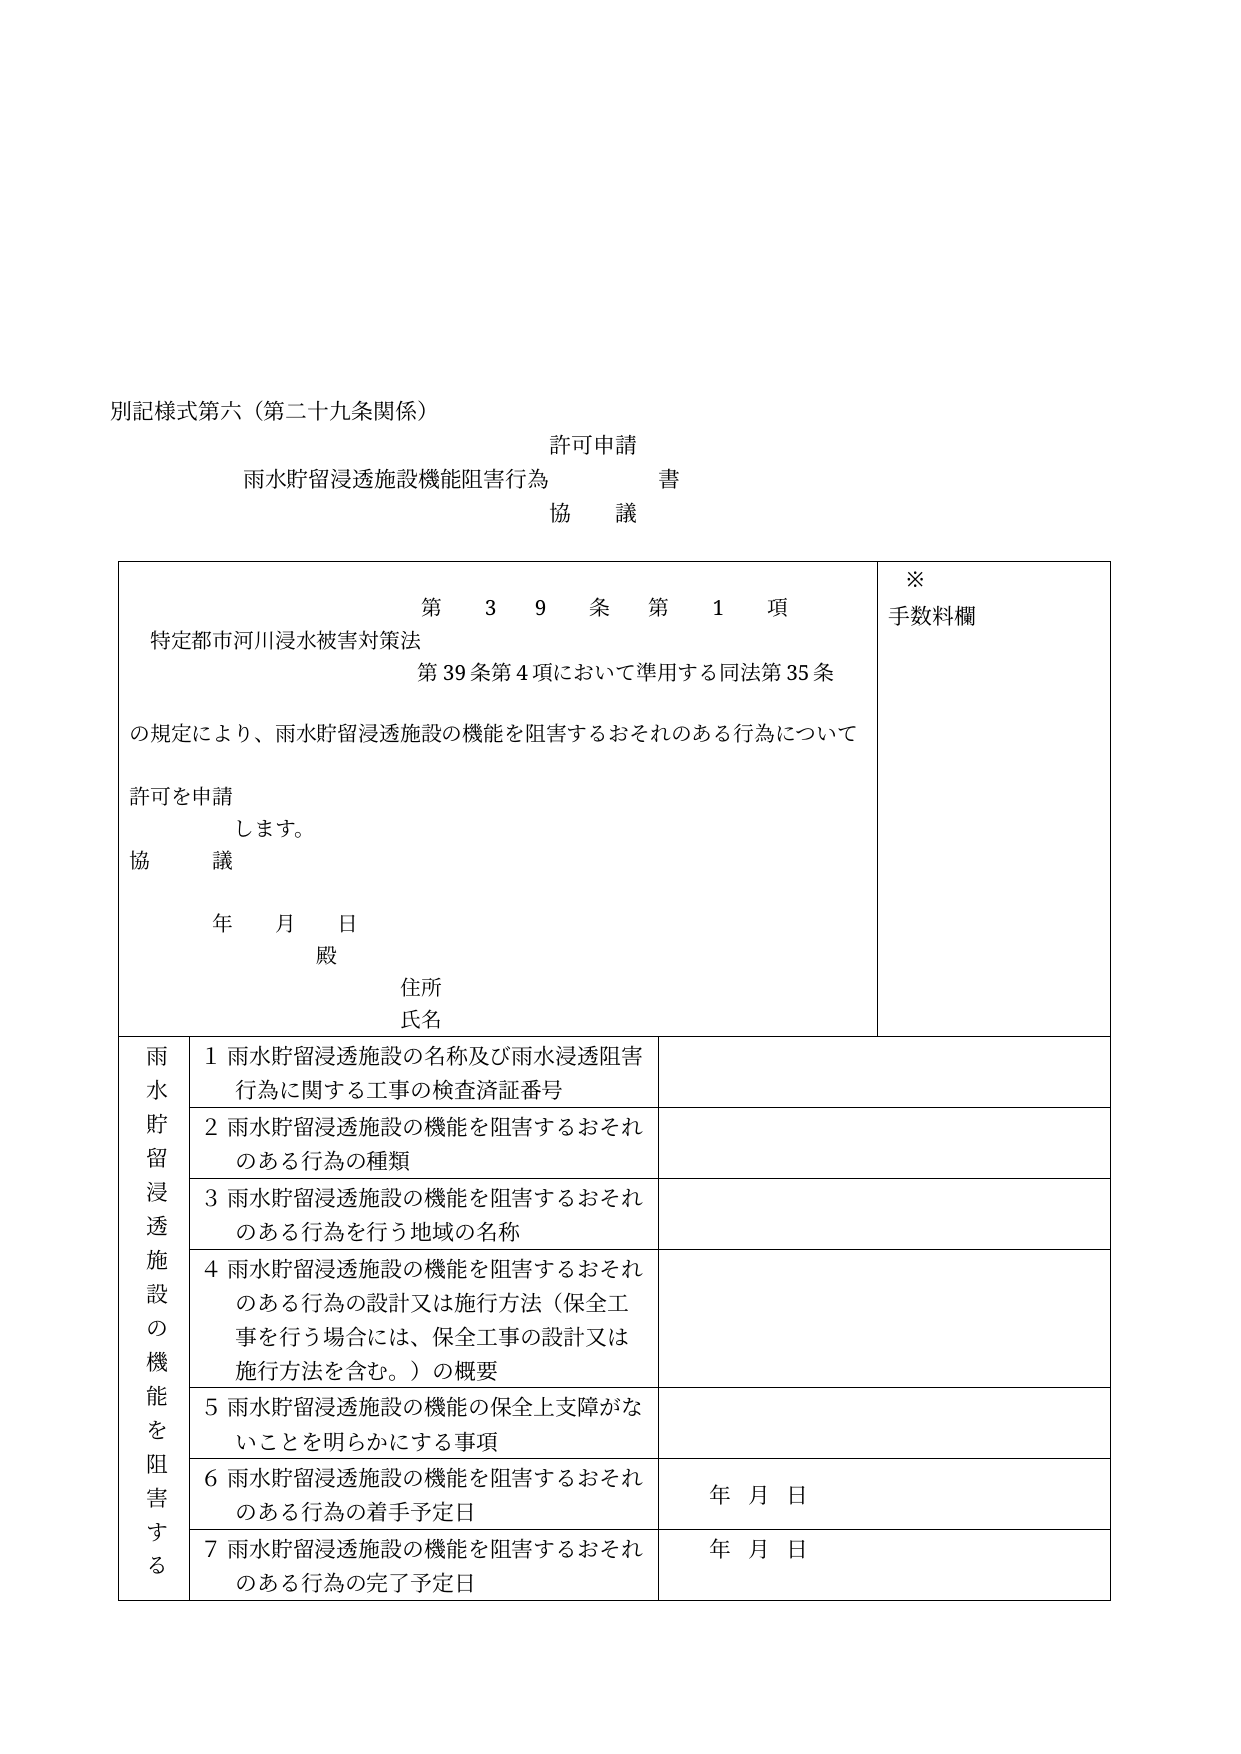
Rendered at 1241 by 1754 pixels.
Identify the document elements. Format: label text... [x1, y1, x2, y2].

table_cell ６ 雨水貯留浸透施設の機能を阻害するおそれのある行為の着手予定日 [190, 1459, 658, 1529]
text 許可申請 [112, 428, 723, 460]
table_cell [659, 1179, 1110, 1248]
table_cell １ 雨水貯留浸透施設の名称及び雨水浸透阻害行為に関する工事の検査済証番号 [190, 1037, 658, 1107]
table_header ※ 手数料欄 [878, 562, 1110, 1036]
table_cell 年 月 日 [659, 1459, 1110, 1529]
table_cell [659, 1388, 1110, 1458]
table_header 第39条第1項 特定都市河川浸水被害対策法 第39条第4項において準用する同法第35条 の規定により、雨水貯留浸透施設の機能を阻害するおそれのある行為について 許可を申請 します。 協 議 年 月 日 殿 住所 氏名 [119, 562, 877, 1036]
table_cell ５ 雨水貯留浸透施設の機能の保全上支障がないことを明らかにする事項 [190, 1388, 658, 1458]
table_cell ３ 雨水貯留浸透施設の機能を阻害するおそれのある行為を行う地域の名称 [190, 1179, 658, 1248]
table_cell 年 月 日 [659, 1530, 1110, 1600]
table_cell ２ 雨水貯留浸透施設の機能を阻害するおそれのある行為の種類 [190, 1108, 658, 1178]
table_cell [659, 1250, 1110, 1387]
table_cell [659, 1108, 1110, 1178]
text 別記様式第六（第二十九条関係） [111, 394, 723, 426]
table_cell [659, 1037, 1110, 1107]
text 雨水貯留浸透施設機能阻害行為 書 [112, 462, 723, 494]
text 協 議 [112, 496, 723, 528]
table_cell ４ 雨水貯留浸透施設の機能を阻害するおそれのある行為の設計又は施行方法（保全工事を行う場合には、保全工事の設計又は施行方法を含む。）の概要 [190, 1250, 658, 1387]
table_cell ７ 雨水貯留浸透施設の機能を阻害するおそれのある行為の完了予定日 [190, 1530, 658, 1600]
table_cell 雨水貯留浸透施設の機能を阻害するおそれのある行為の概要 [119, 1037, 189, 1600]
